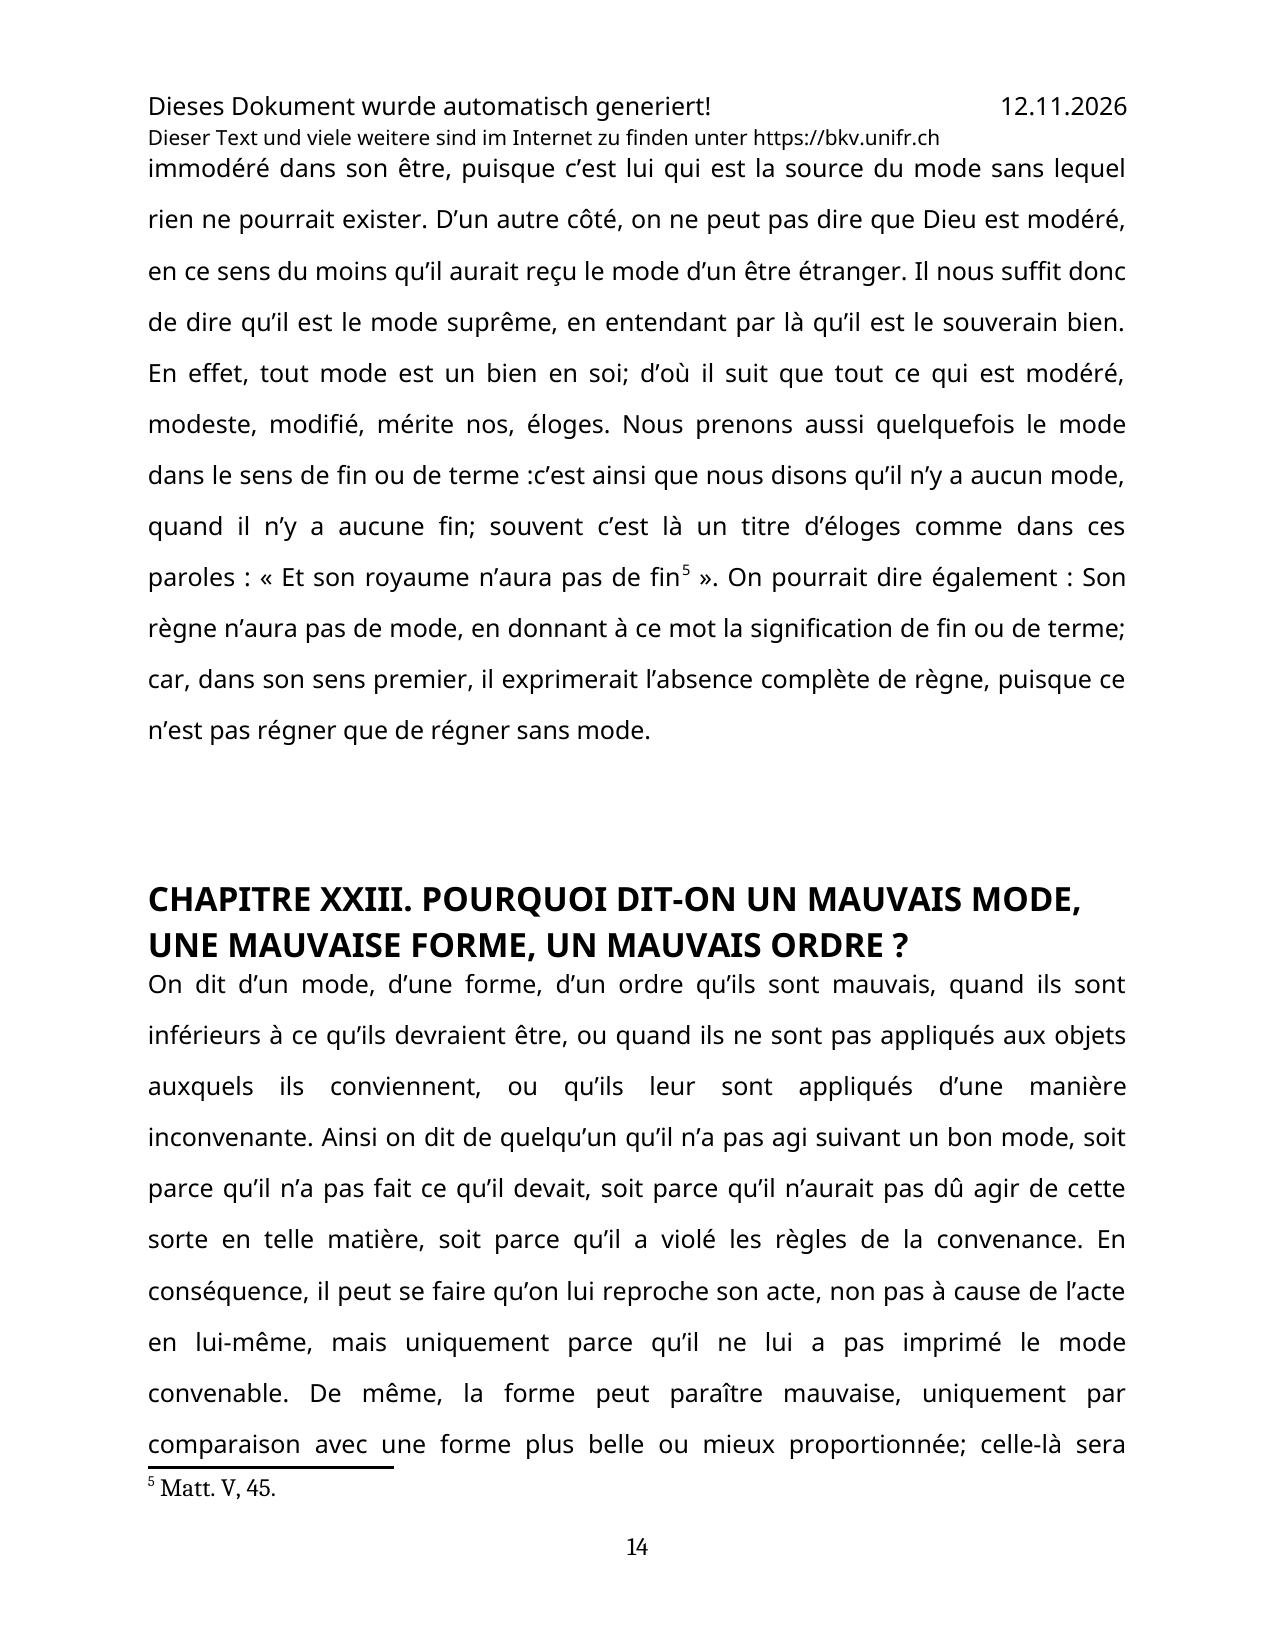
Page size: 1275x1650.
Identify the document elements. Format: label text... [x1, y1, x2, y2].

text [148, 151, 1127, 747]
subtitle CHAPITRE XXIII. POURQUOI DIT-ON UN MAUVAIS MODE, UNE MAUVAISE FORME, UN MAUVAIS ORDRE ? [148, 876, 1127, 967]
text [148, 967, 1127, 1460]
